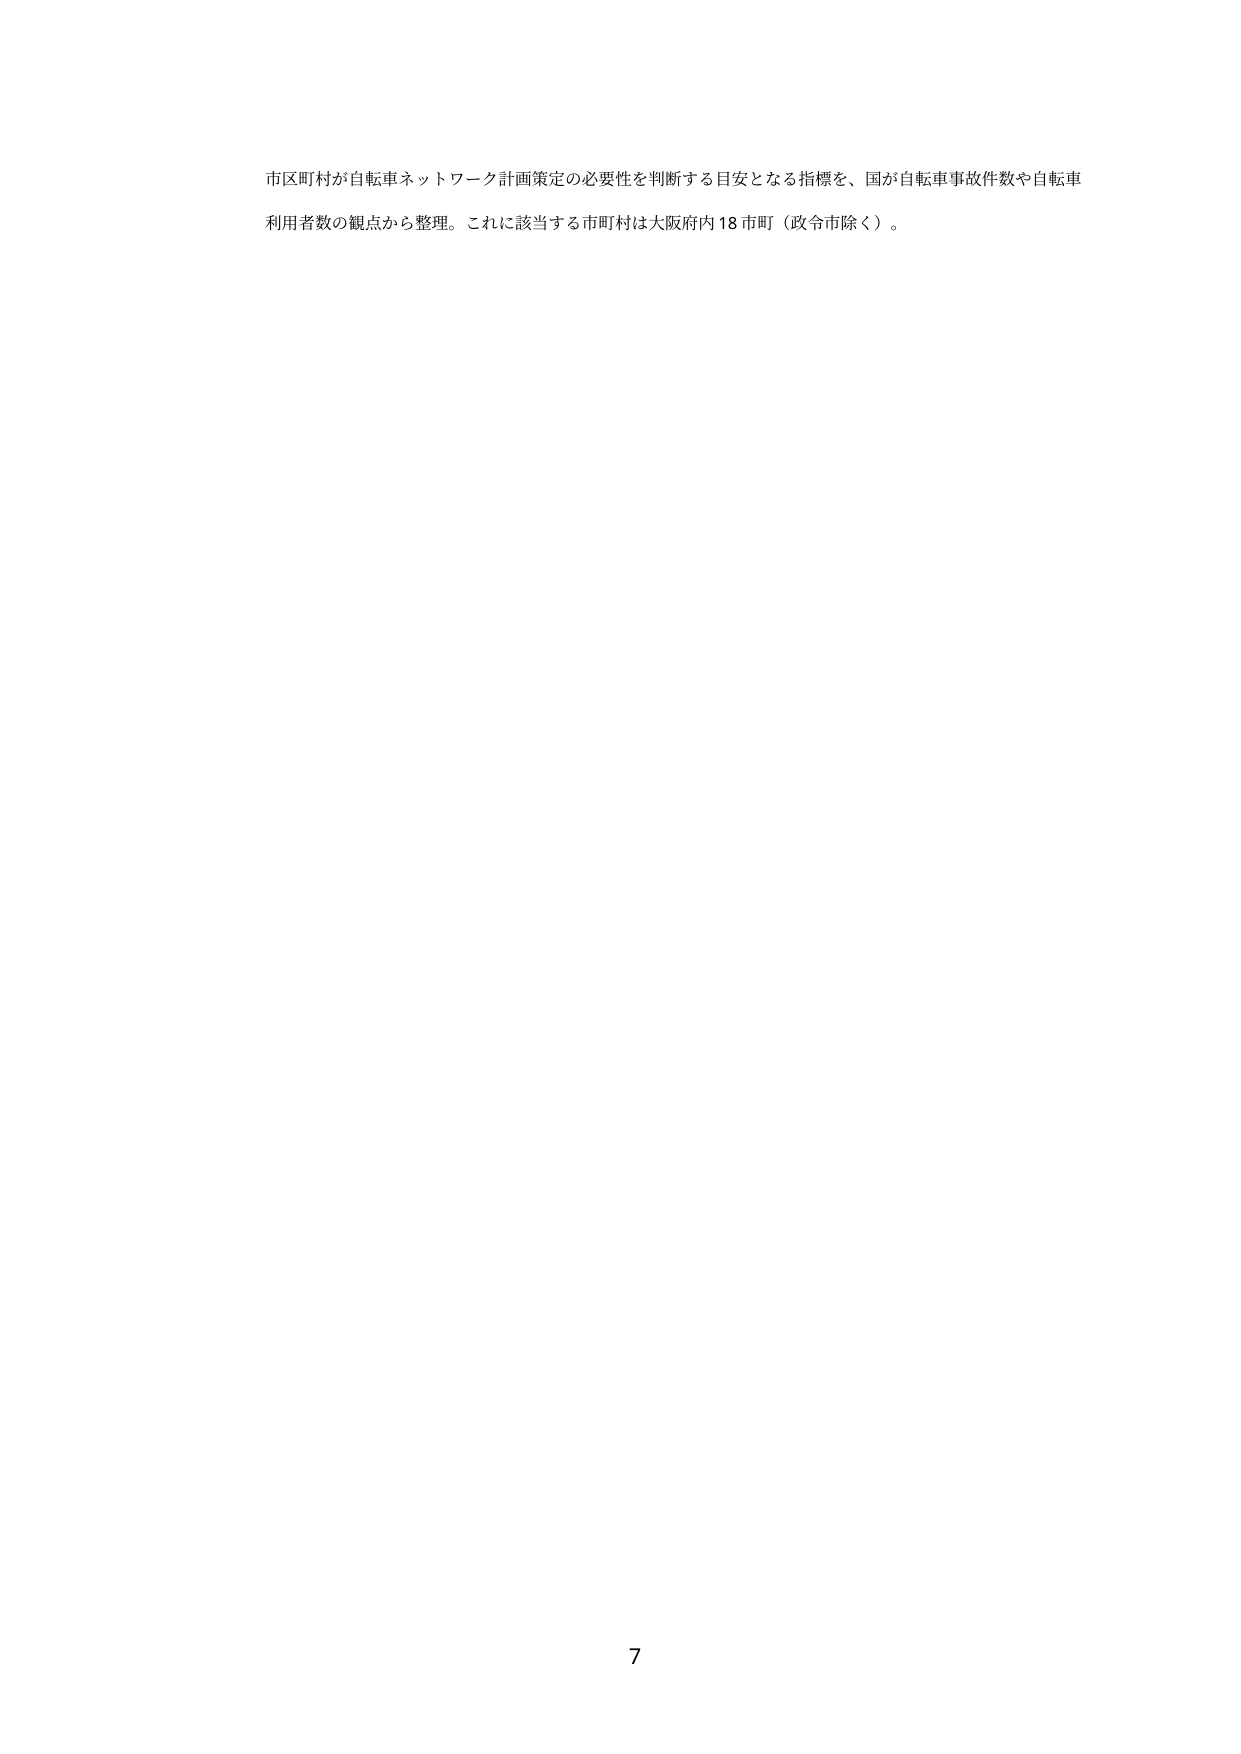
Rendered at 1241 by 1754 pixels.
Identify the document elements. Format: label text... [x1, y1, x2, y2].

text 市区町村が自転車ネットワーク計画策定の必要性を判断する目安となる指標を、国が自転車事故件数や自転車利用者数の観点から整理。これに該当する市町村は大阪府内18市町（政令市除く）。 [265, 157, 1092, 244]
